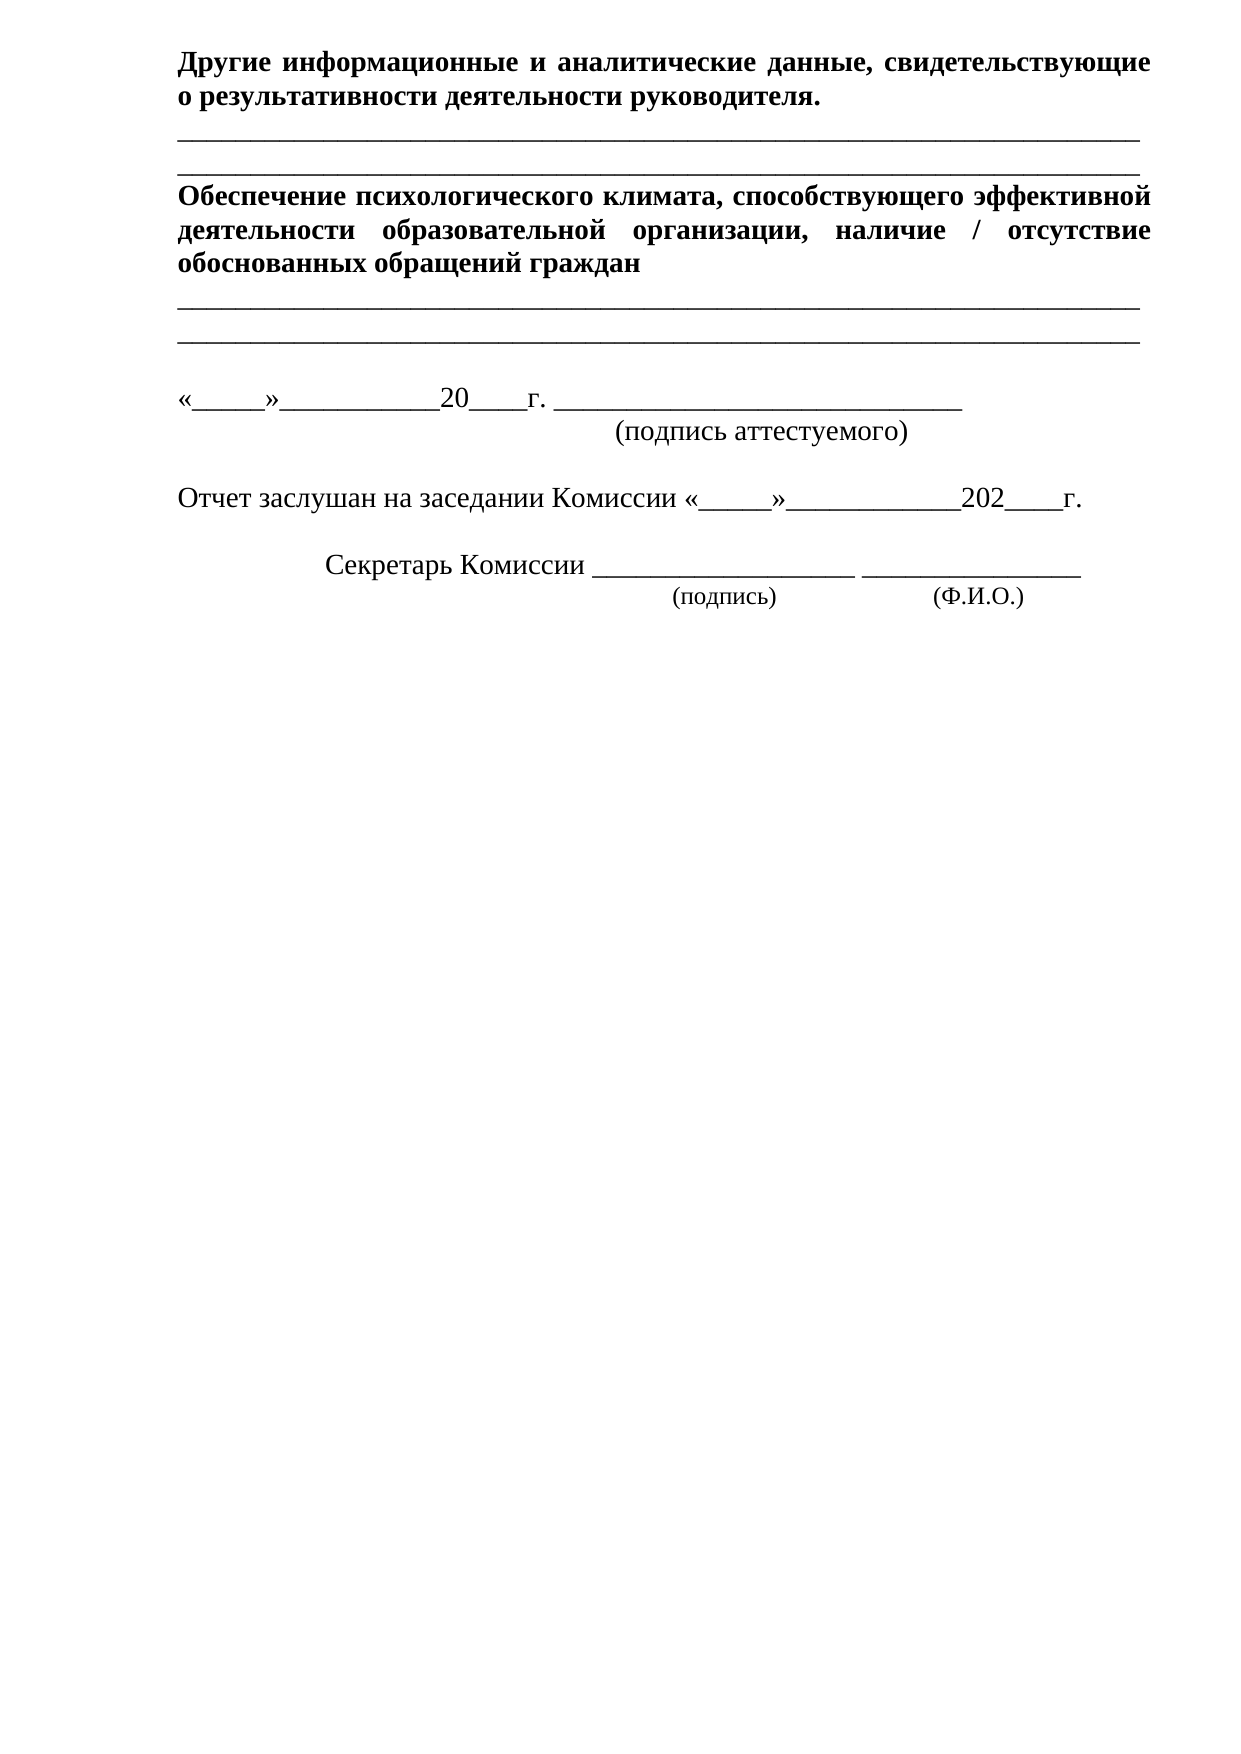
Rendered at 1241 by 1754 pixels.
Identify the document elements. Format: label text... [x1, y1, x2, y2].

text Секретарь Комиссии __________________ _______________ [251, 547, 1152, 581]
text ____________________________________________________________________________________________________________________________________ [177, 279, 1152, 346]
text Другие информационные и аналитические данные, свидетельствующие о результативности деятельности руководителя. [177, 44, 1152, 111]
text (подпись) (Ф.И.О.) [177, 581, 1152, 610]
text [177, 111, 1152, 178]
text (подпись аттестуемого) [177, 413, 1152, 447]
text «_____»___________20____г. ____________________________ [177, 380, 1152, 413]
text Отчет заслушан на заседании Комиссии «_____»____________202____г. [177, 480, 1152, 514]
text Обеспечение психологического климата, способствующего эффективной деятельности образовательной организации, наличие / отсутствие обоснованных обращений граждан [177, 178, 1152, 279]
